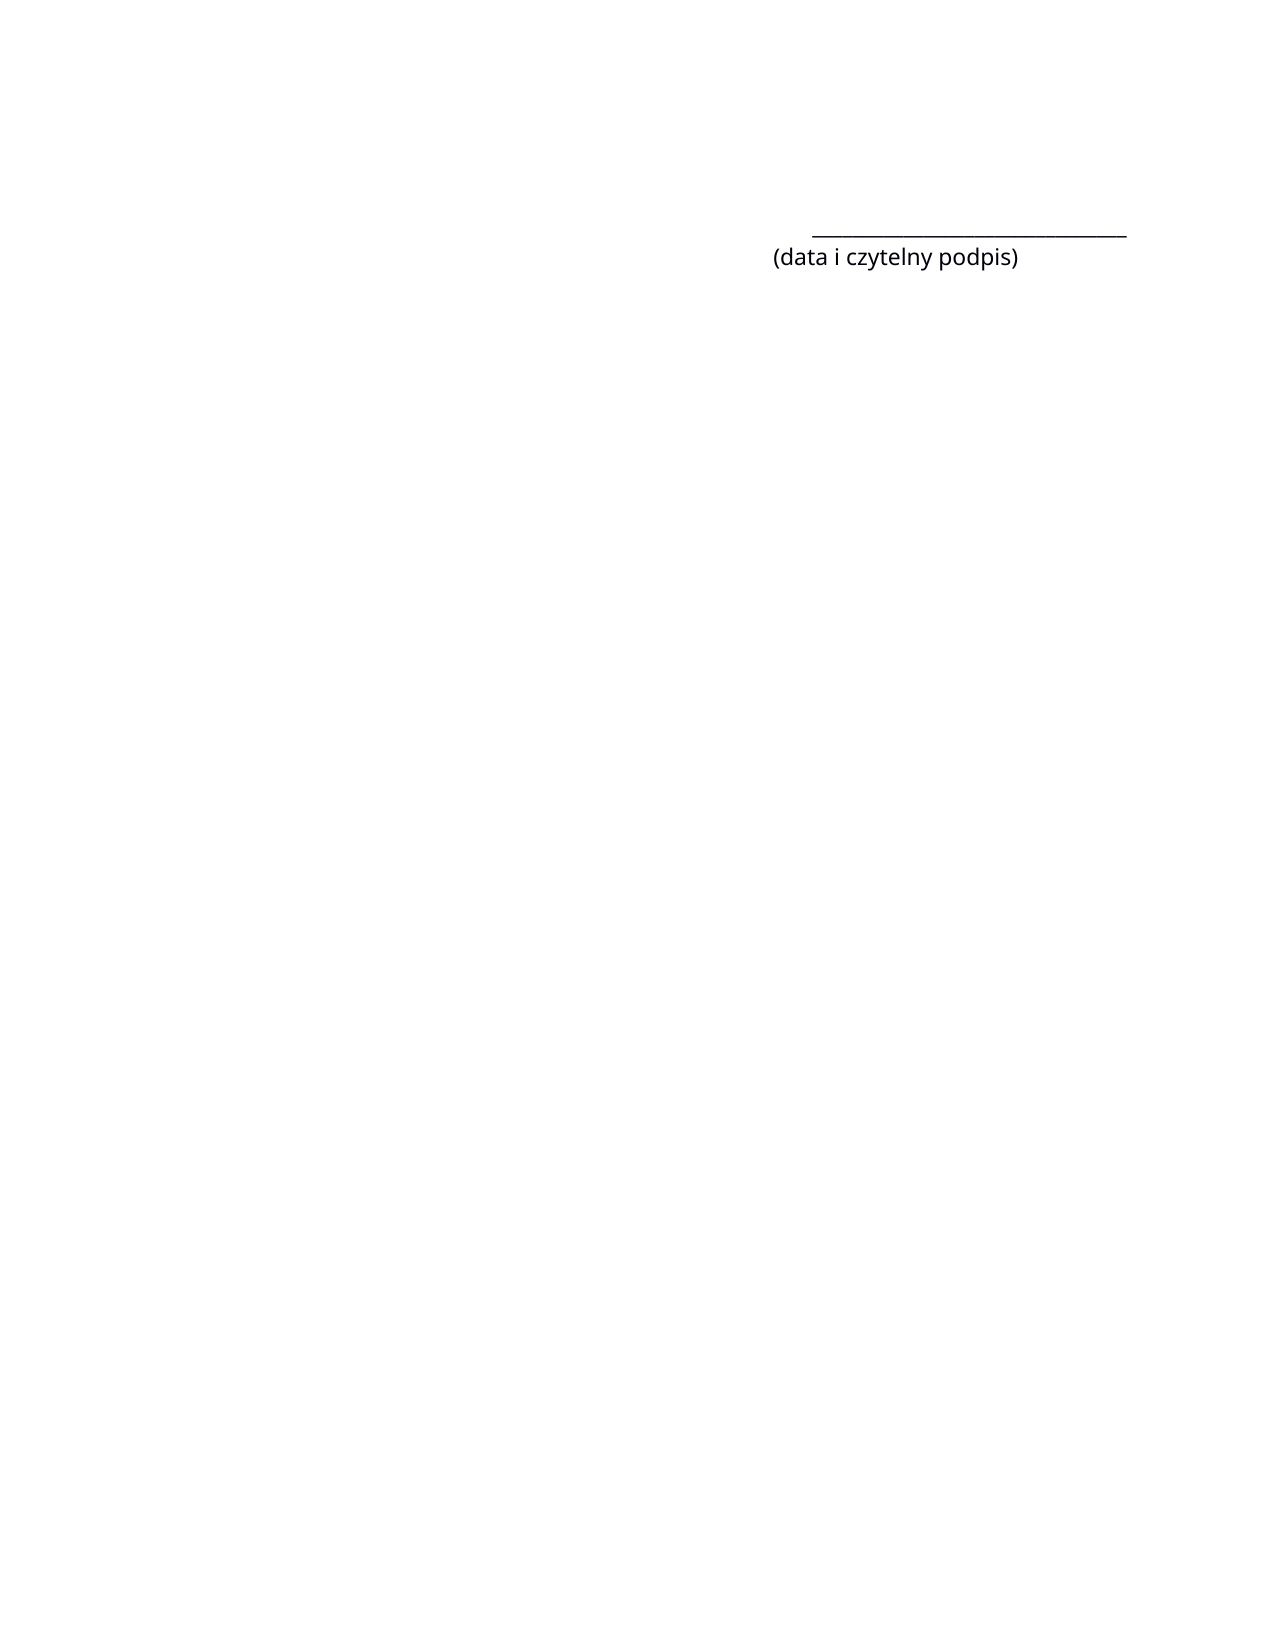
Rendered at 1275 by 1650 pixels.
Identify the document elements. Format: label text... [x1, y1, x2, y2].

text (data i czytelny podpis) [295, 241, 1127, 273]
text _______________________________ [148, 210, 1127, 241]
